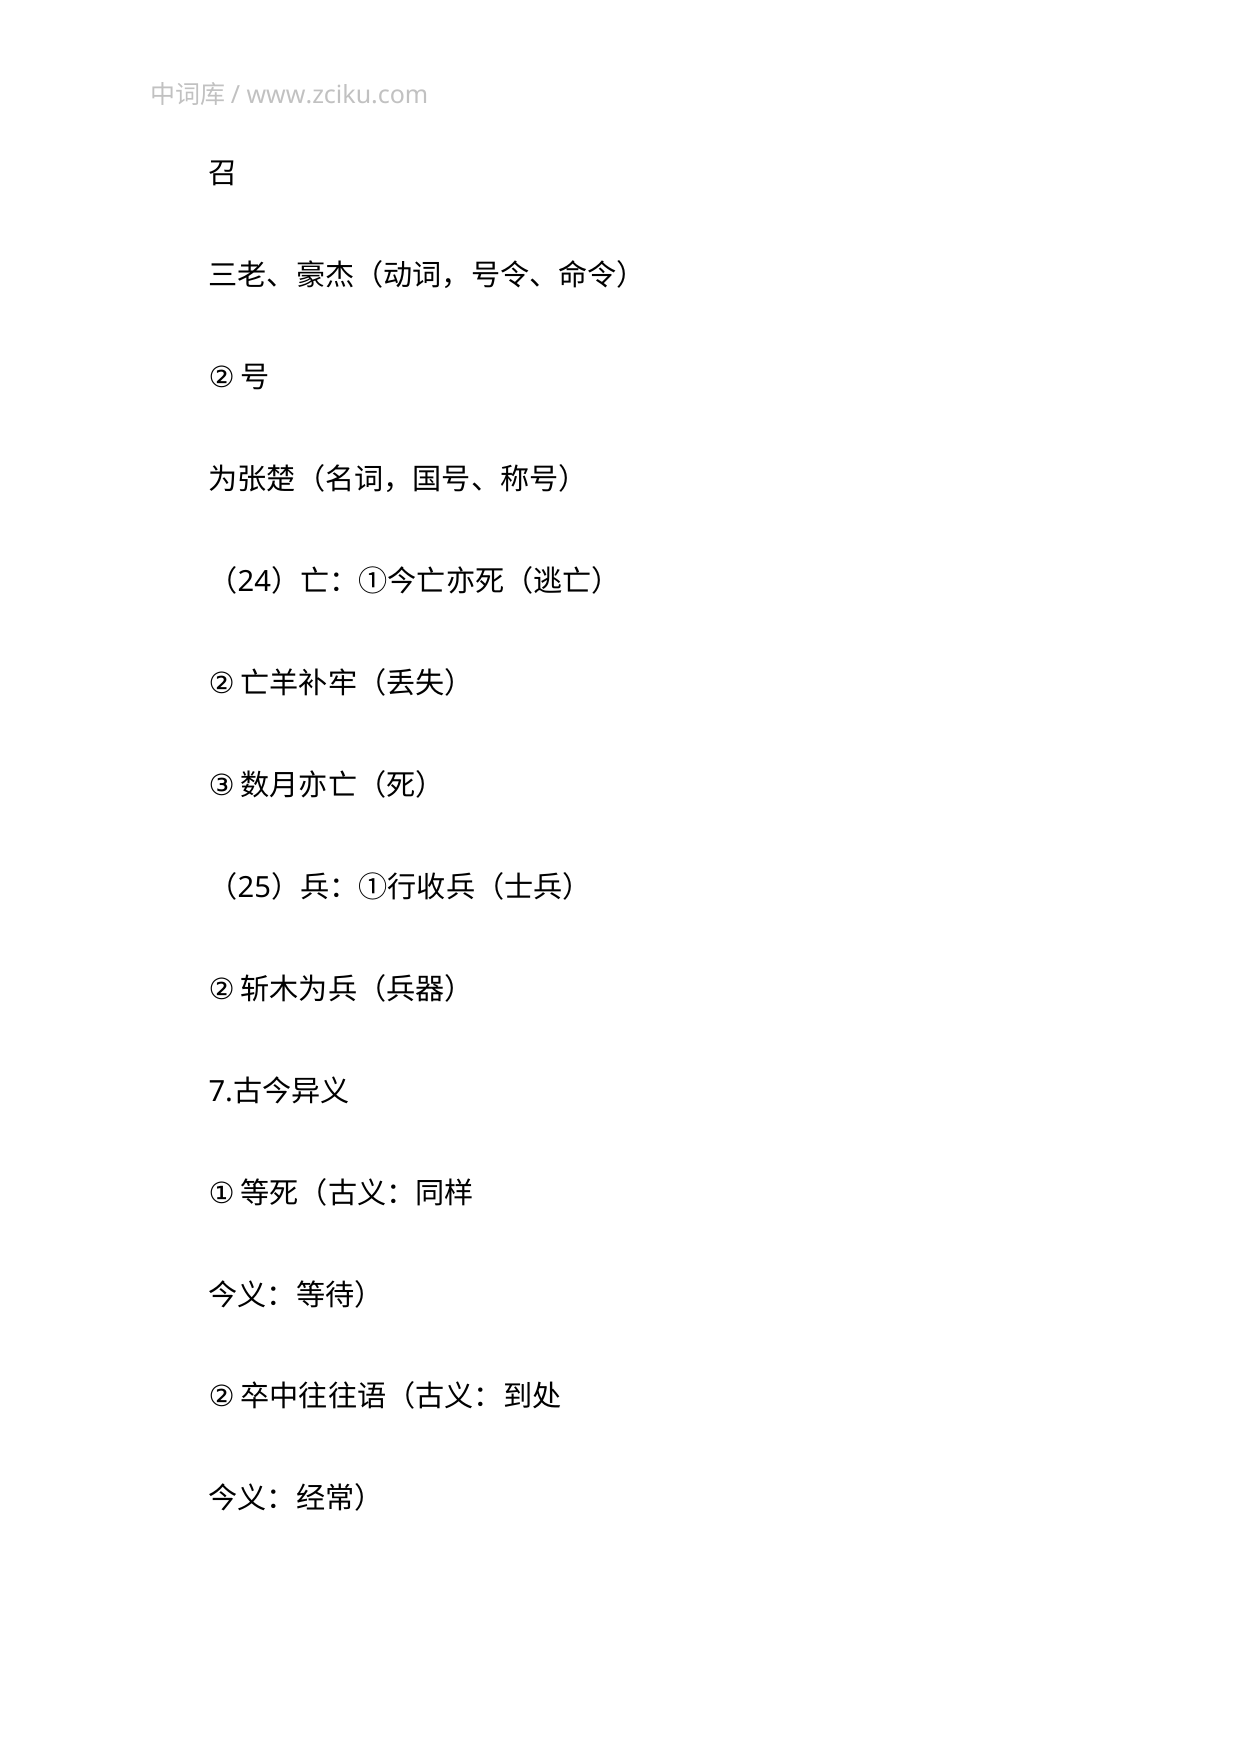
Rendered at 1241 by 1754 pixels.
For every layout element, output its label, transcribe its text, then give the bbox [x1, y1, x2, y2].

text 7.古今异义 [150, 1067, 1090, 1109]
text ①等死（古义：同样 [150, 1169, 1090, 1212]
text 今义：经常） [150, 1475, 1090, 1517]
text （25）兵：①行收兵（士兵） [150, 863, 1090, 906]
text ②卒中往往语（古义：到处 [150, 1373, 1090, 1415]
text （24）亡：①今亡亦死（逃亡） [150, 557, 1090, 600]
text ②亡羊补牢（丢失） [150, 659, 1090, 702]
text 三老、豪杰（动词，号令、命令） [150, 252, 1090, 294]
text ②号 [150, 353, 1090, 396]
text ③数月亦亡（死） [150, 761, 1090, 804]
text ②斩木为兵（兵器） [150, 965, 1090, 1008]
text 召 [150, 150, 1090, 192]
text 为张楚（名词，国号、称号） [150, 456, 1090, 498]
text 今义：等待） [150, 1271, 1090, 1313]
